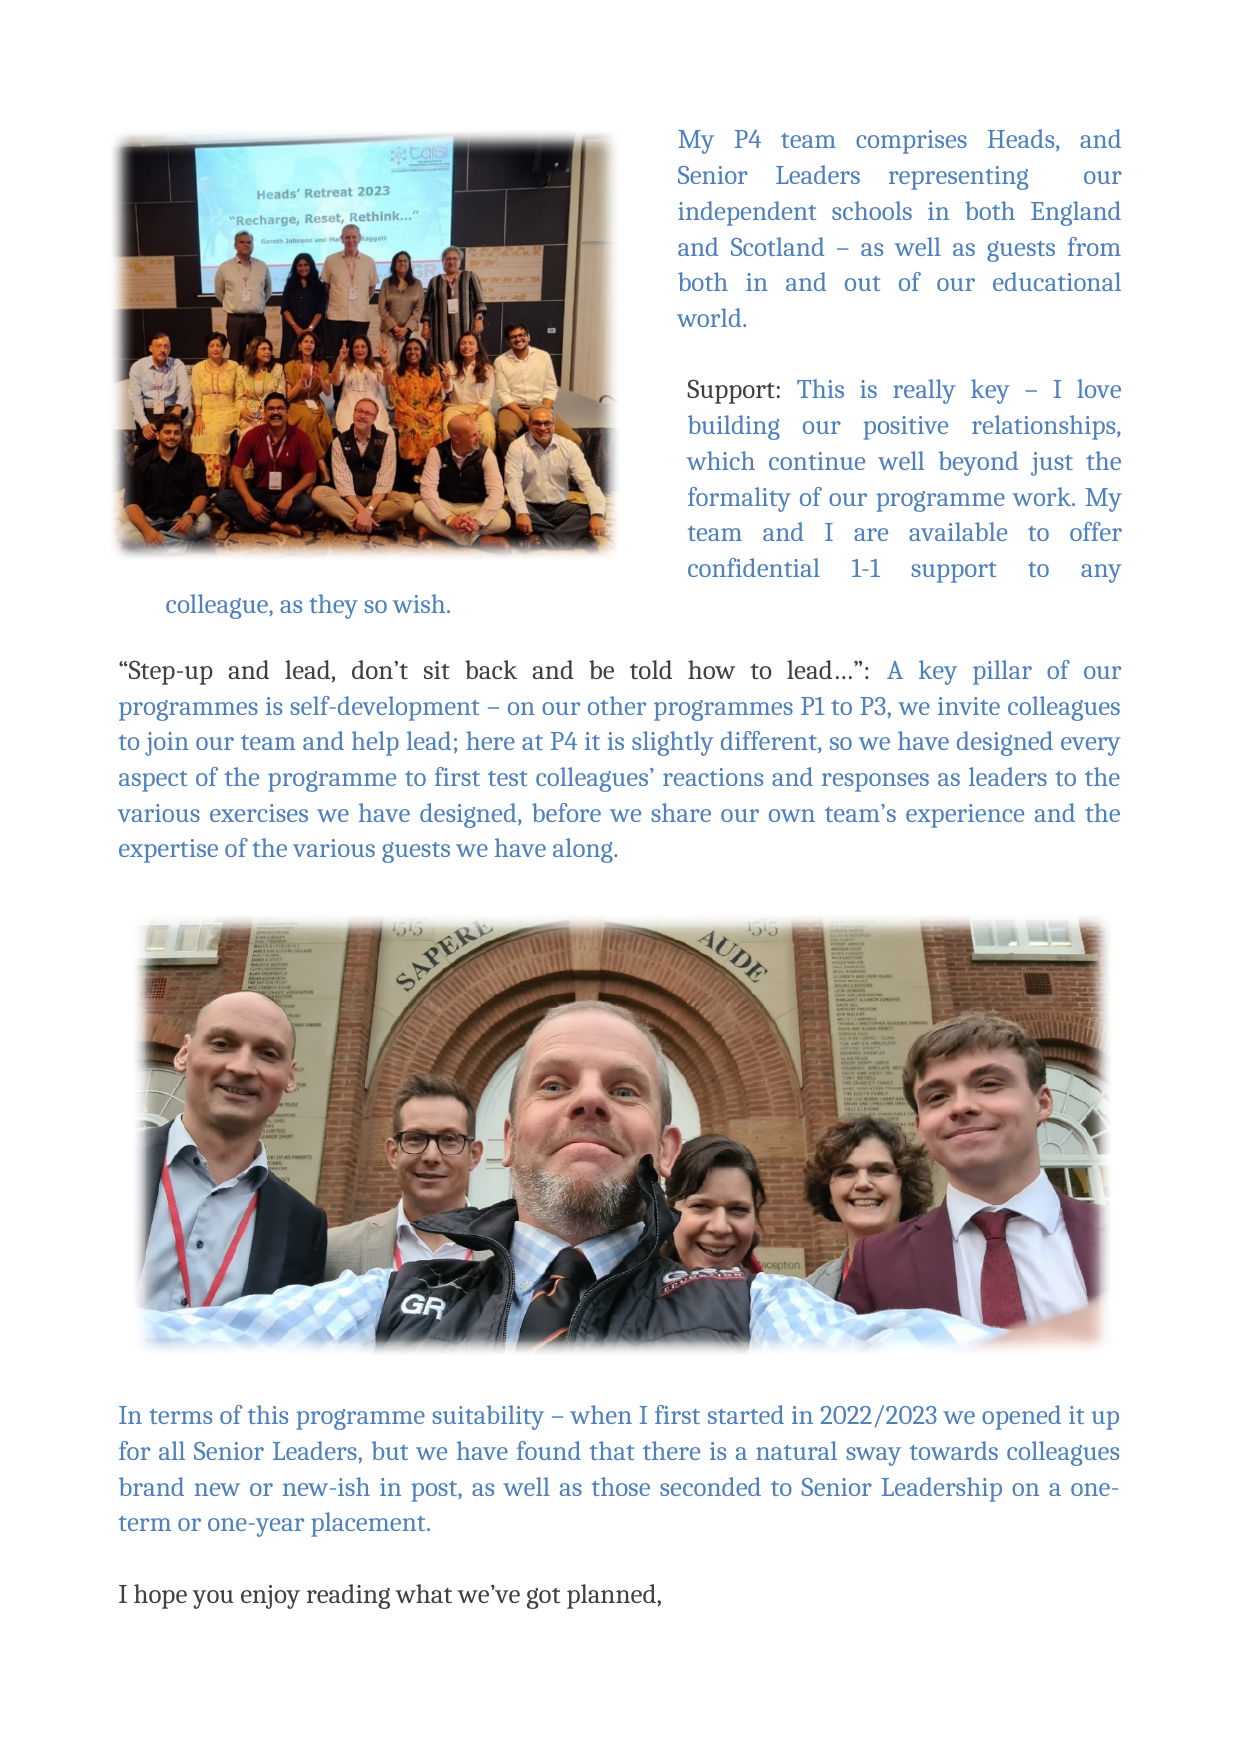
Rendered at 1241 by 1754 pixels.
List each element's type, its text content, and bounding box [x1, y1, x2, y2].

list Support: This is really key – I love building our positive relationships, which continue well beyond just the formality of our programme work. My team and I are available to offer confidential 1-1 support to any colleague, as they so wish. [165, 374, 1122, 620]
text In terms of this programme suitability – when I first started in 2022/2023 we opened it up for all Senior Leaders, but we have found that there is a natural sway towards colleagues brand new or new-ish in post, as well as those seconded to Senior Leadership on a one-term or one-year placement. [118, 1400, 1122, 1538]
picture [131, 150, 599, 540]
text “Step-up and lead, don’t sit back and be told how to lead…”: A key pillar of our programmes is self-development – on our other programmes P1 to P3, we invite colleagues to join our team and help lead; here at P4 it is slightly different, so we have designed every aspect of the programme to first test colleagues’ reactions and responses as leaders to the various exercises we have designed, before we share our own team’s experience and the expertise of the various guests we have along. [118, 655, 1122, 864]
picture [155, 936, 1090, 1334]
text I hope you enjoy reading what we’ve got planned, [118, 1579, 1122, 1610]
list My P4 team comprises Heads, and Senior Leaders representing our independent schools in both England and Scotland – as well as guests from both in and out of our educational world. [156, 124, 1122, 334]
